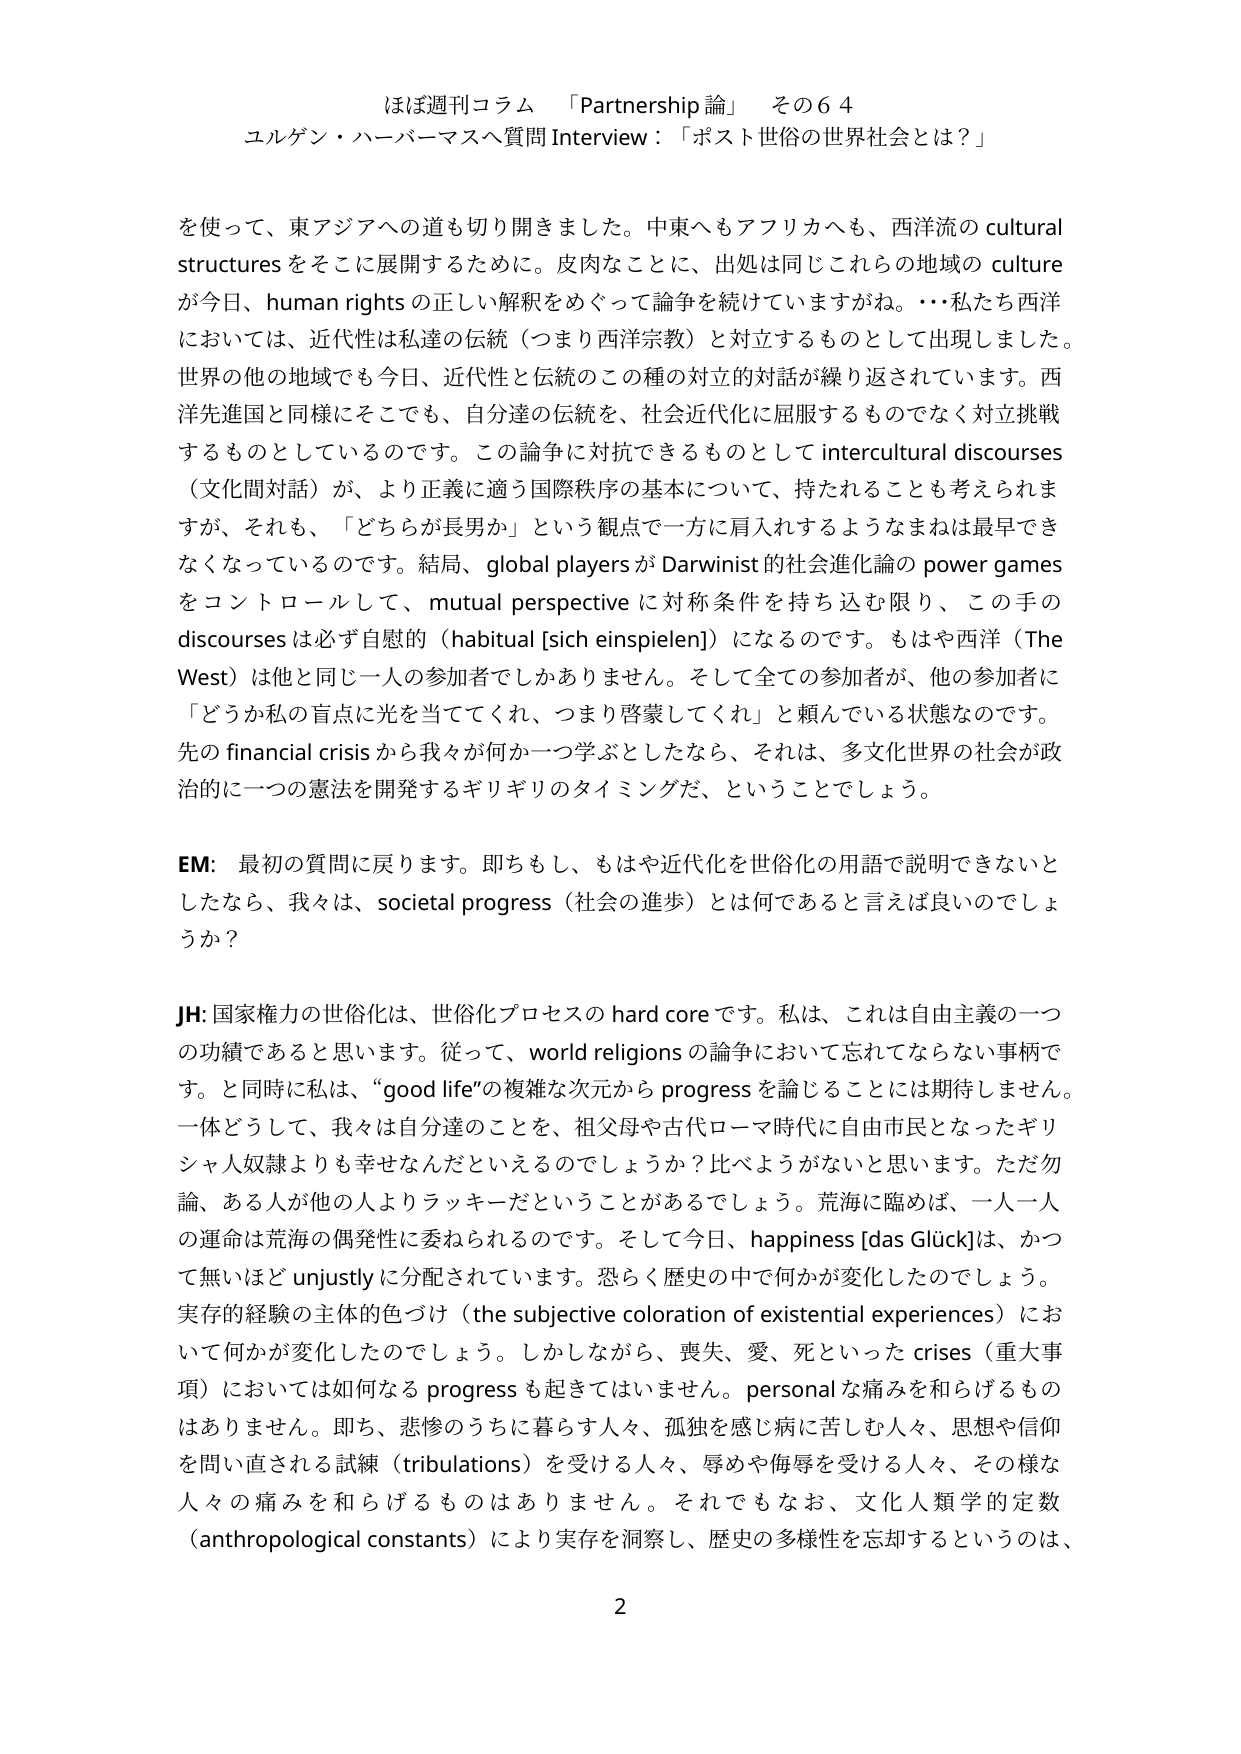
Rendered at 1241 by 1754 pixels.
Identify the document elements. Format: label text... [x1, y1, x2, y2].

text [177, 994, 1063, 1557]
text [177, 207, 1063, 807]
text EM: 最初の質問に戻ります。即ちもし、もはや近代化を世俗化の用語で説明できないとしたなら、我々は、societal progress（社会の進歩）とは何であると言えば良いのでしょうか？ [177, 844, 1063, 957]
